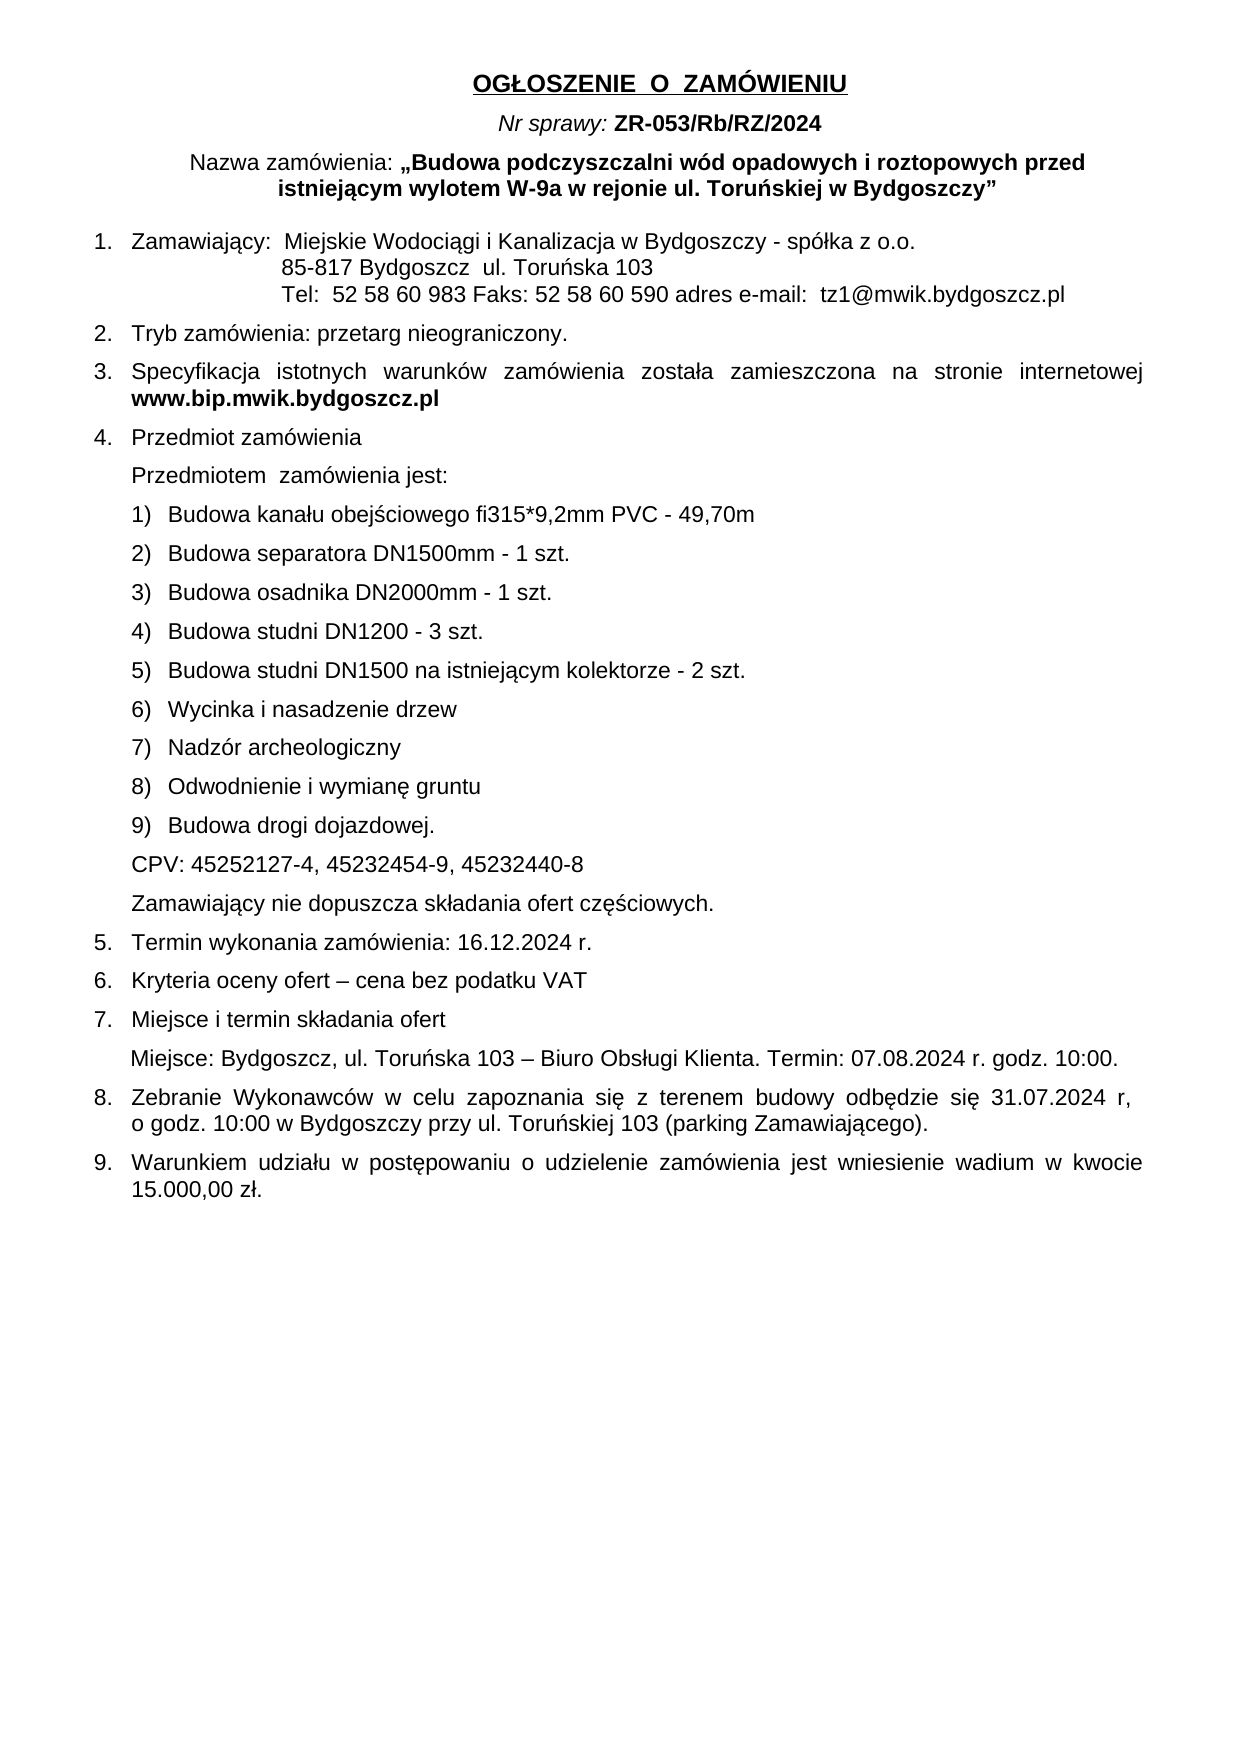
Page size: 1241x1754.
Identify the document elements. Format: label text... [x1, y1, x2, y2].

list Tryb zamówienia: przetarg nieograniczony. [94, 319, 1144, 346]
list Termin wykonania zamówienia: 16.12.2024 r. [94, 929, 1144, 955]
text 9) Budowa drogi dojazdowej. [131, 812, 1144, 838]
list Kryteria oceny ofert – cena bez podatku VAT [94, 967, 1144, 994]
text Nr sprawy: ZR-053/Rb/RZ/2024 [176, 110, 1144, 136]
text Nazwa zamówienia: „Budowa podczyszczalni wód opadowych i roztopowych przed istniejącym wylotem W-9a w rejonie ul. Toruńskiej w Bydgoszczy” [131, 149, 1144, 202]
list Zebranie Wykonawców w celu zapoznania się z terenem budowy odbędzie się 31.07.2024 r, o godz. 10:00 w Bydgoszczy przy ul. Toruńskiej 103 (parking Zamawiającego). [94, 1084, 1144, 1137]
text Zamawiający nie dopuszcza składania ofert częściowych. [131, 890, 1144, 916]
text 8) Odwodnienie i wymianę gruntu [131, 773, 1144, 799]
text 1) Budowa kanału obejściowego fi315*9,2mm PVC - 49,70m [131, 501, 1144, 528]
text CPV: 45252127-4, 45232454-9, 45232440-8 [131, 851, 1144, 877]
list Miejsce i termin składania ofert [94, 1006, 1144, 1033]
text Miejsce: Bydgoszcz, ul. Toruńska 103 – Biuro Obsługi Klienta. Termin: 07.08.2024 r. godz. 10:00. [130, 1045, 1144, 1072]
text Przedmiotem zamówienia jest: [131, 462, 1144, 489]
text 7) Nadzór archeologiczny [131, 734, 1144, 761]
list Przedmiot zamówienia [94, 423, 1144, 450]
text Tel: 52 58 60 983 Faks: 52 58 60 590 adres e-mail: tz1@mwik.bydgoszcz.pl [281, 281, 1144, 307]
text 2) Budowa separatora DN1500mm - 1 szt. [131, 540, 1144, 566]
list Zamawiający: Miejskie Wodociągi i Kanalizacja w Bydgoszczy - spółka z o.o. [94, 228, 1144, 254]
text 4) Budowa studni DN1200 - 3 szt. [131, 618, 1144, 644]
text 6) Wycinka i nasadzenie drzew [131, 696, 1144, 722]
list Specyfikacja istotnych warunków zamówienia została zamieszczona na stronie internetowej www.bip.mwik.bydgoszcz.pl [94, 358, 1144, 411]
list Warunkiem udziału w postępowaniu o udzielenie zamówienia jest wniesienie wadium w kwocie 15.000,00 zł. [94, 1149, 1144, 1202]
text 3) Budowa osadnika DN2000mm - 1 szt. [131, 579, 1144, 605]
text 5) Budowa studni DN1500 na istniejącym kolektorze - 2 szt. [131, 657, 1144, 683]
text OGŁOSZENIE O ZAMÓWIENIU [176, 69, 1144, 97]
text 85-817 Bydgoszcz ul. Toruńska 103 [281, 254, 1144, 281]
